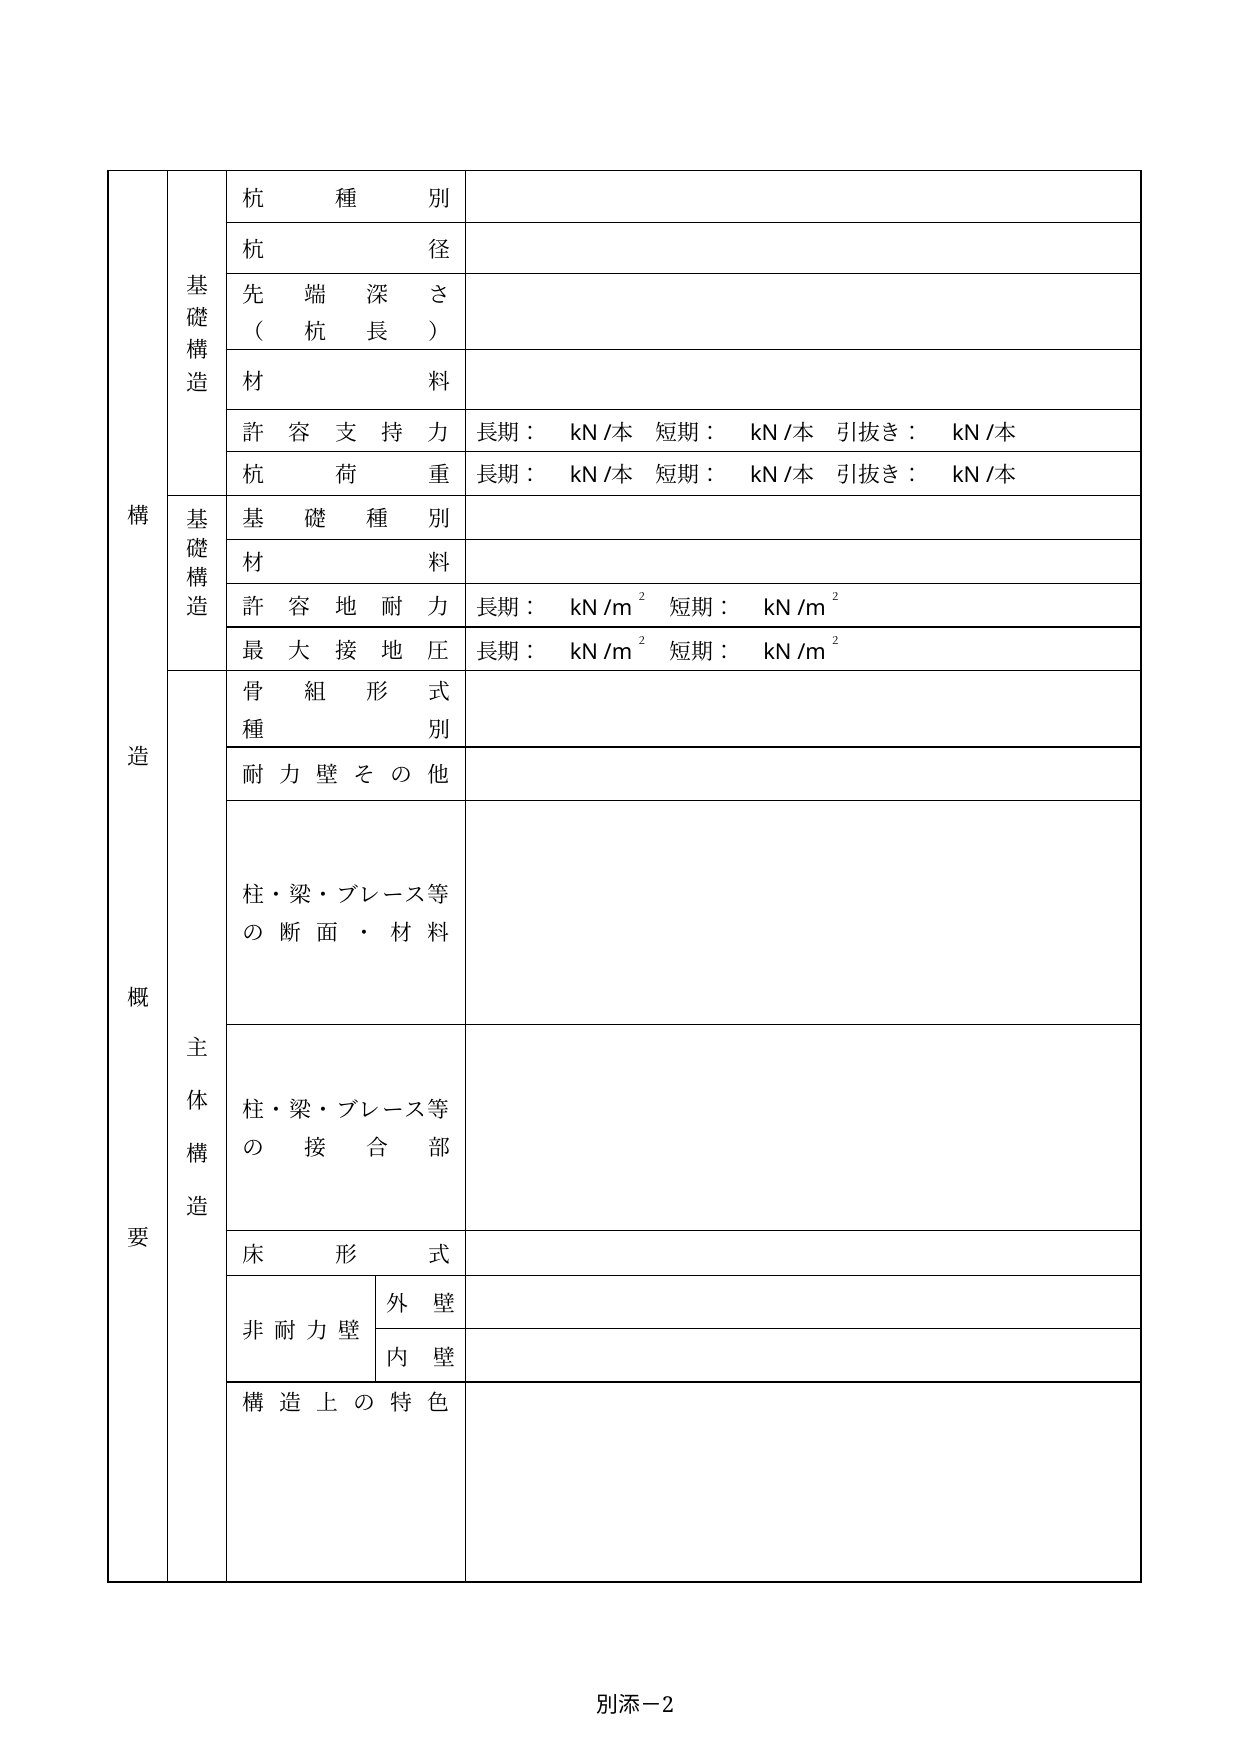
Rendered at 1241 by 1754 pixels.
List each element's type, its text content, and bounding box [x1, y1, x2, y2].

table_cell [466, 1025, 1140, 1230]
table_cell 材料 [227, 350, 465, 409]
table_cell 杭荷重 [227, 452, 465, 495]
table_cell 床形式 [227, 1231, 465, 1275]
table_cell [466, 540, 1140, 583]
table_cell [466, 1383, 1140, 1581]
table_cell [466, 274, 1140, 349]
table_header 杭種別 [227, 171, 465, 222]
table_cell 最大接地圧 [227, 628, 465, 670]
table_cell 基礎構造 [168, 496, 226, 670]
table_cell 長期： kN /m２ 短期： kN /m２ [466, 628, 1140, 670]
table_cell [466, 801, 1140, 1023]
table_cell 許容支持力 [227, 410, 465, 451]
table_cell 柱・梁・ブレース等の断面・材料 [227, 801, 465, 1023]
table_cell 内壁 [376, 1329, 465, 1381]
table_cell 先端深さ （杭長） [227, 274, 465, 349]
table_cell 長期： kN /本 短期： kN /本 引抜き： kN /本 [466, 452, 1140, 495]
table_cell 長期： kN /本 短期： kN /本 引抜き： kN /本 [466, 410, 1140, 451]
table_cell 基礎種別 [227, 496, 465, 539]
table_cell 骨組形式 種別 [227, 671, 465, 746]
table_cell [466, 350, 1140, 409]
table_cell 柱・梁・ブレース等の接合部 [227, 1025, 465, 1230]
table_header 基礎構造 [168, 171, 226, 495]
table_cell 許容地耐力 [227, 584, 465, 626]
table_cell [466, 1276, 1140, 1328]
table_cell 外壁 [376, 1276, 465, 1328]
table_cell 長期： kN /m２ 短期： kN /m２ [466, 584, 1140, 626]
table_cell 構造上の特色 [227, 1383, 465, 1581]
table_cell 耐力壁その他 [227, 748, 465, 799]
table_cell [466, 1329, 1140, 1381]
table_header [466, 171, 1140, 222]
table_cell 材料 [227, 540, 465, 583]
table_header 構 造 概 要 [109, 171, 167, 1581]
table_cell 杭径 [227, 223, 465, 273]
table_cell [466, 671, 1140, 746]
table_cell 非耐力壁 [227, 1276, 375, 1381]
table_cell [466, 223, 1140, 273]
table_cell [466, 1231, 1140, 1275]
table_cell 主体構造 [168, 671, 226, 1581]
table_cell [466, 748, 1140, 799]
table_cell [466, 496, 1140, 539]
